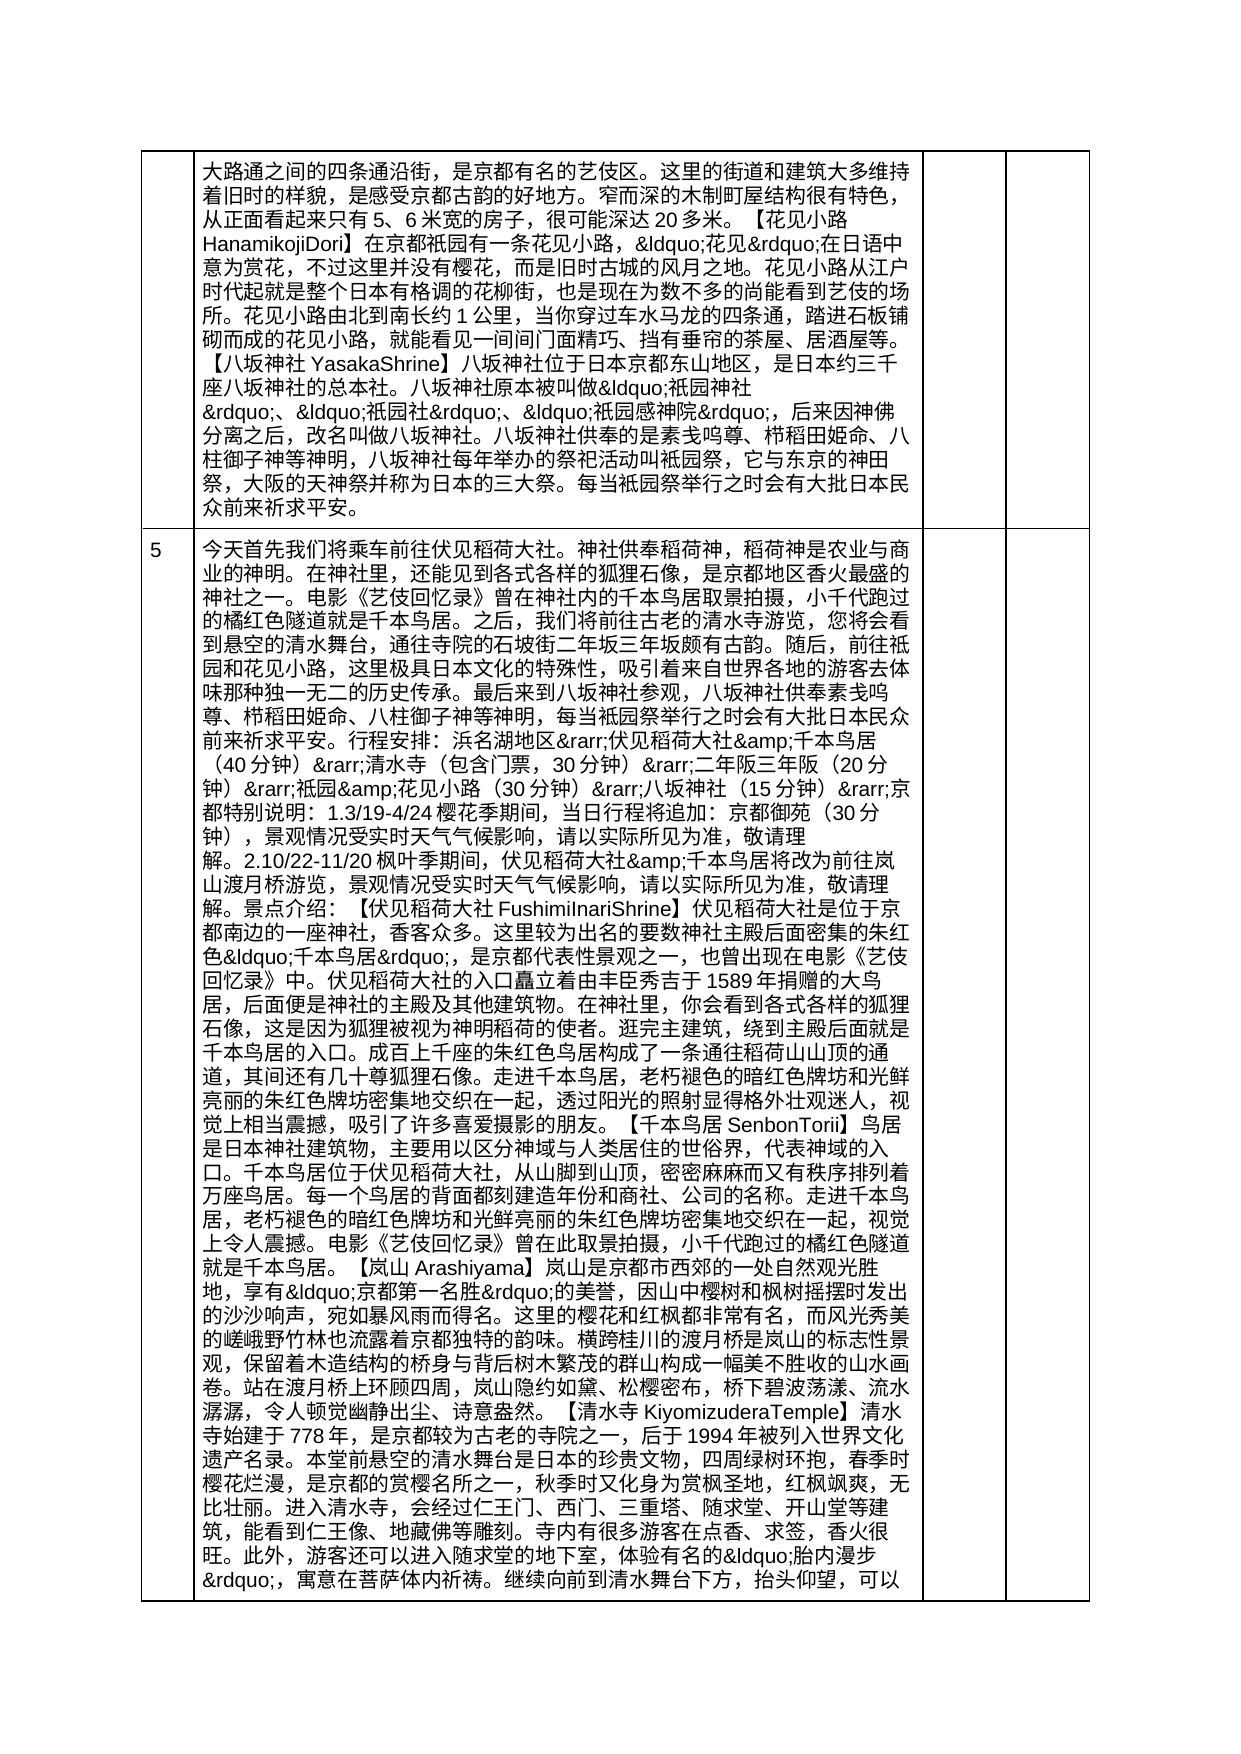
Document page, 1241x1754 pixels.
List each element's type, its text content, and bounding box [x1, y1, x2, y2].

table_cell 5 [142, 529, 193, 1600]
table_cell [1007, 529, 1089, 1600]
table_cell [924, 152, 1005, 528]
table_cell [924, 529, 1005, 1600]
table_cell [1007, 152, 1089, 528]
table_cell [195, 152, 922, 528]
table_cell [195, 529, 922, 1600]
table_cell 5 [142, 152, 193, 528]
